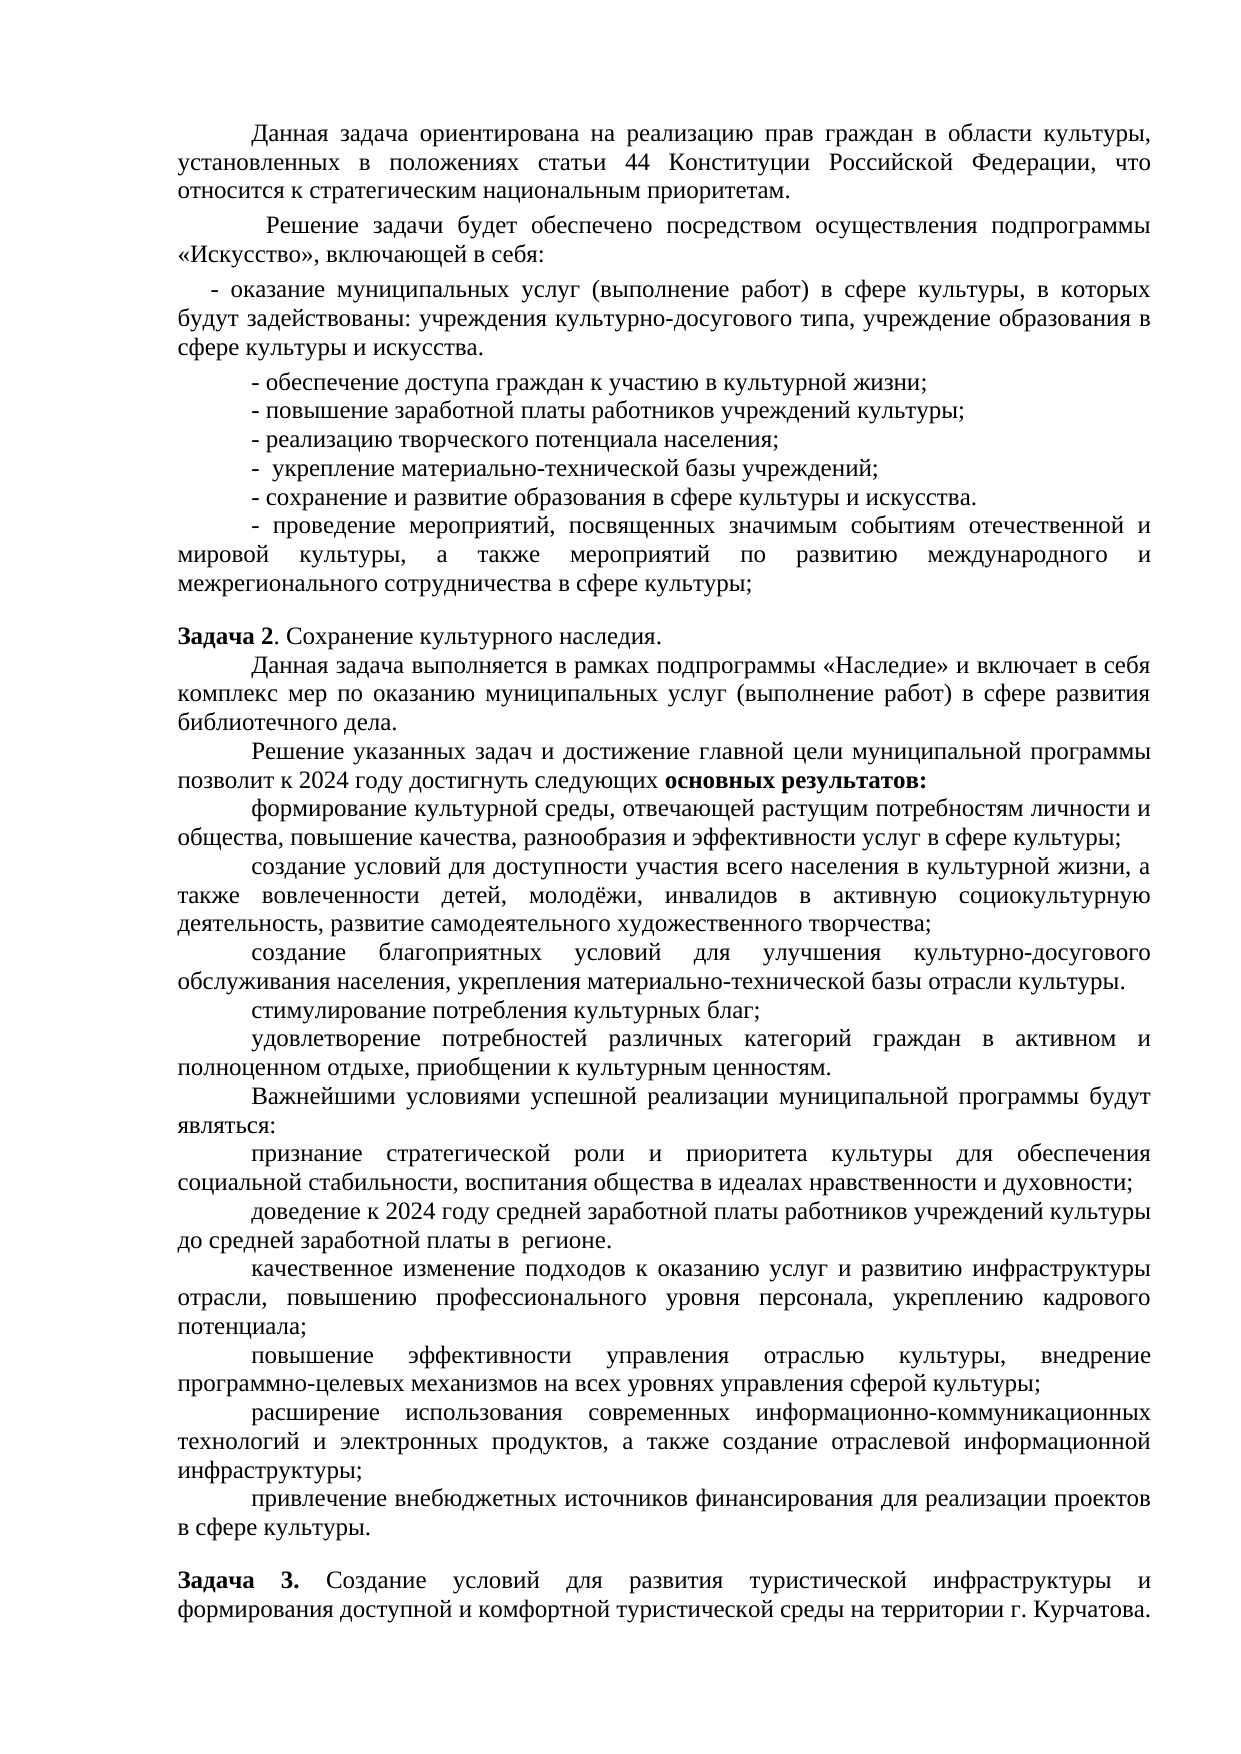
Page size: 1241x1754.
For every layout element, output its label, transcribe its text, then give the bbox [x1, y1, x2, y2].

text признание стратегической роли и приоритета культуры для обеспечения социальной стабильности, воспитания общества в идеалах нравственности и духовности; [177, 1138, 1152, 1196]
text формирование культурной среды, отвечающей растущим потребностям личности и общества, повышение качества, разнообразия и эффективности услуг в сфере культуры; [177, 793, 1152, 851]
text - проведение мероприятий, посвященных значимым событиям отечественной и мировой культуры, а также мероприятий по развитию международного и межрегионального сотрудничества в сфере культуры; [177, 511, 1152, 597]
text - повышение заработной платы работников учреждений культуры; [177, 396, 1152, 424]
text - оказание муниципальных услуг (выполнение работ) в сфере культуры, в которых будут задействованы: учреждения культурно-досугового типа, учреждение образования в сфере культуры и искусства. [177, 274, 1152, 361]
text - сохранение и развитие образования в сфере культуры и искусства. [177, 482, 1152, 511]
text - реализацию творческого потенциала населения; [177, 424, 1152, 453]
text создание благоприятных условий для улучшения культурно-досугового обслуживания населения, укрепления материально-технической базы отрасли культуры. [177, 937, 1152, 995]
text - укрепление материально-технической базы учреждений; [177, 453, 1152, 482]
text Данная задача выполняется в рамках подпрограммы «Наследие» и включает в себя комплекс мер по оказанию муниципальных услуг (выполнение работ) в сфере развития библиотечного дела. [177, 650, 1152, 736]
text - обеспечение доступа граждан к участию в культурной жизни; [177, 367, 1152, 396]
text доведение к 2024 году средней заработной платы работников учреждений культуры до средней заработной платы в регионе. [177, 1196, 1152, 1253]
text Данная задача ориентирована на реализацию прав граждан в области культуры, установленных в положениях статьи 44 Конституции Российской Федерации, что относится к стратегическим национальным приоритетам. [177, 118, 1152, 204]
text качественное изменение подходов к оказанию услуг и развитию инфраструктуры отрасли, повышению профессионального уровня персонала, укреплению кадрового потенциала; [177, 1253, 1152, 1340]
text привлечение внебюджетных источников финансирования для реализации проектов в сфере культуры. [177, 1483, 1152, 1541]
text создание условий для доступности участия всего населения в культурной жизни, а также вовлеченности детей, молодёжи, инвалидов в активную социокультурную деятельность, развитие самодеятельного художественного творчества; [177, 851, 1152, 937]
text удовлетворение потребностей различных категорий граждан в активном и полноценном отдыхе, приобщении к культурным ценностям. [177, 1023, 1152, 1081]
text Решение указанных задач и достижение главной цели муниципальной программы позволит к 2024 году достигнуть следующих основных результатов: [177, 736, 1152, 793]
text повышение эффективности управления отраслью культуры, внедрение программно-целевых механизмов на всех уровнях управления сферой культуры; [177, 1340, 1152, 1397]
text Решение задачи будет обеспечено посредством осуществления подпрограммы «Искусство», включающей в себя: [177, 211, 1152, 268]
text Важнейшими условиями успешной реализации муниципальной программы будут являться: [177, 1081, 1152, 1138]
text расширение использования современных информационно-коммуникационных технологий и электронных продуктов, а также создание отраслевой информационной инфраструктуры; [177, 1397, 1152, 1483]
text стимулирование потребления культурных благ; [177, 995, 1152, 1023]
text Задача 3. Создание условий для развития туристической инфраструктуры и формирования доступной и комфортной туристической среды на территории г. Курчатова. [177, 1565, 1152, 1622]
text Задача 2. Сохранение культурного наследия. [177, 621, 1152, 650]
